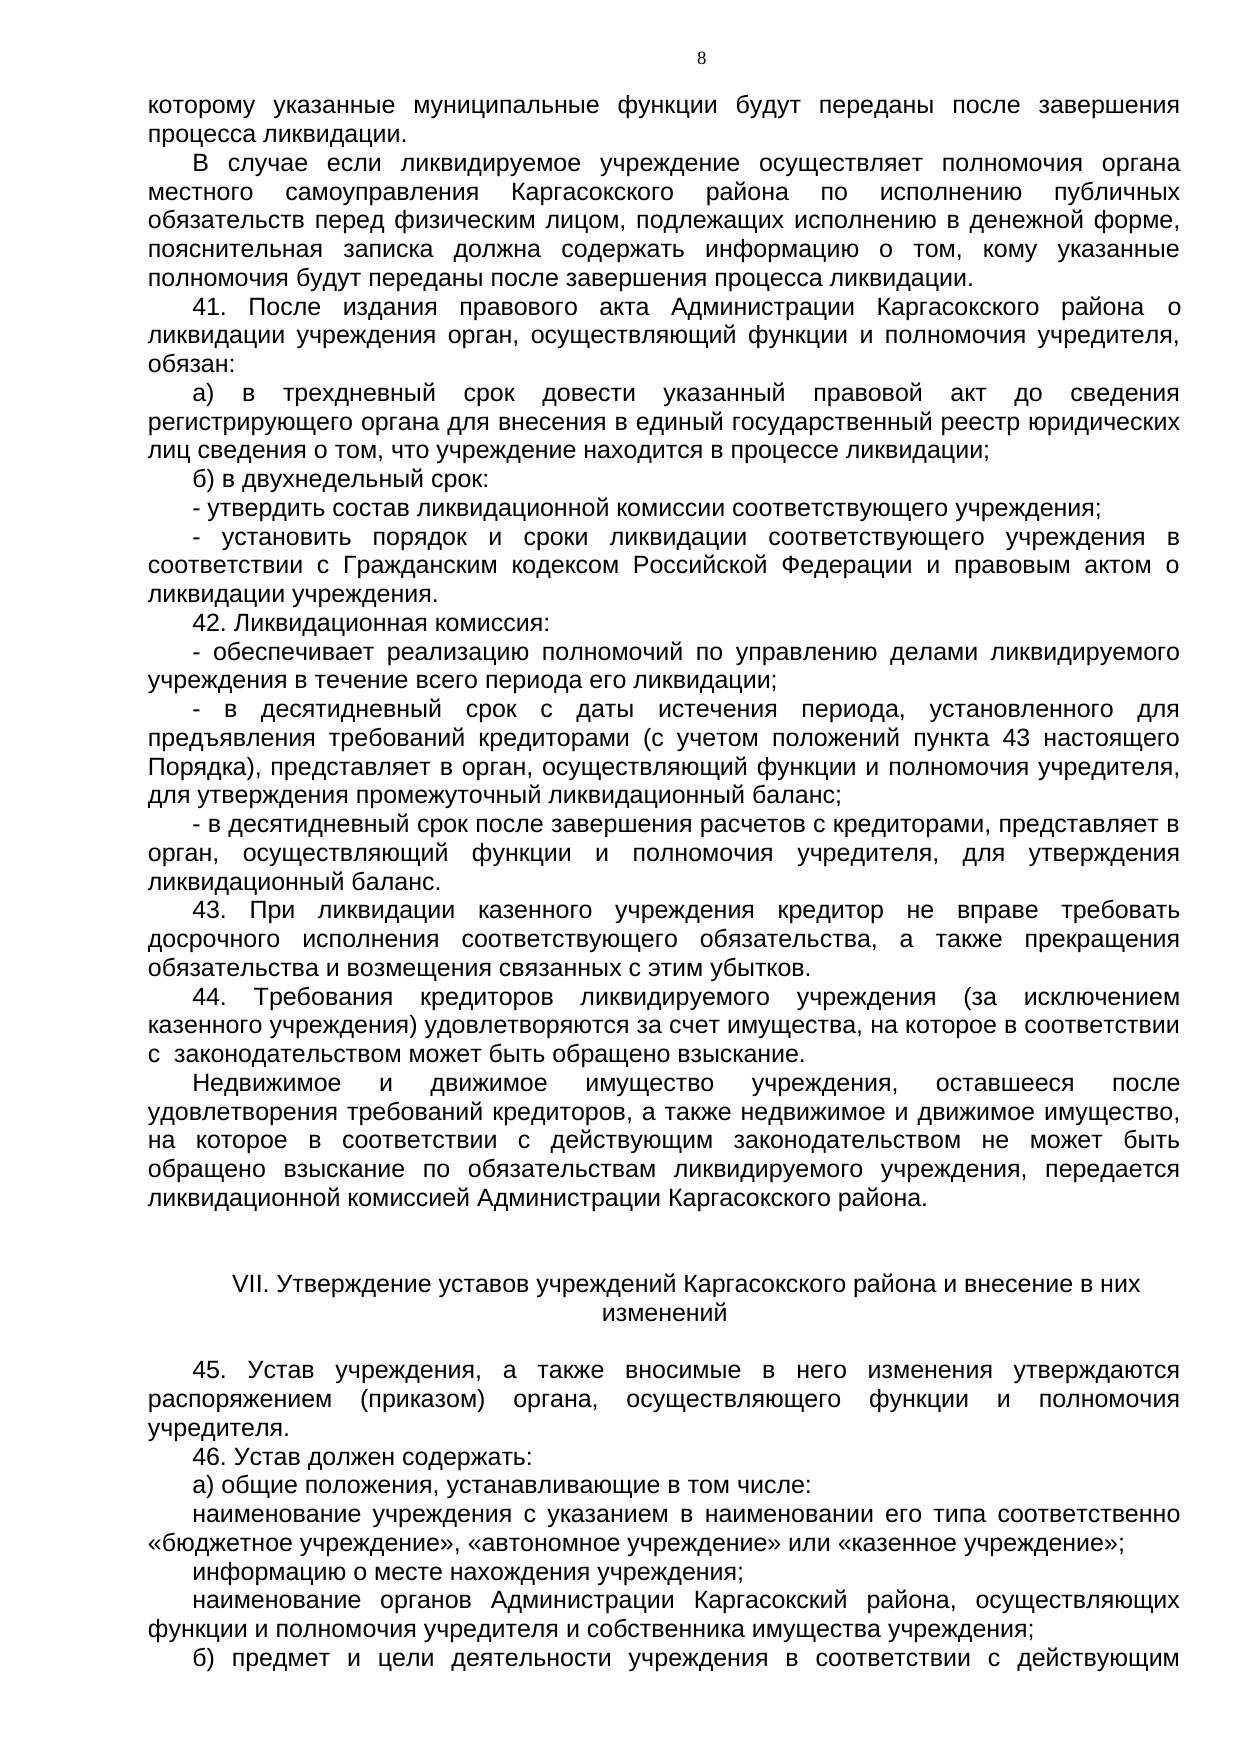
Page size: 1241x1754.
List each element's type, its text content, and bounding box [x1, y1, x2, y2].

text наименование органов Администрации Каргасокский района, осуществляющих функции и полномочия учредителя и собственника имущества учреждения; [148, 1585, 1181, 1643]
text Недвижимое и движимое имущество учреждения, оставшееся после удовлетворения требований кредиторов, а также недвижимое и движимое имущество, на которое в соответствии с действующим законодательством не может быть обращено взыскание по обязательствам ликвидируемого учреждения, передается ликвидационной комиссией Администрации Каргасокского района. [148, 1068, 1181, 1212]
text VII. Утверждение уставов учреждений Каргасокского района и внесение в них изменений [148, 1269, 1181, 1327]
text а) в трехдневный срок довести указанный правовой акт до сведения регистрирующего органа для внесения в единый государственный реестр юридических лиц сведения о том, что учреждение находится в процессе ликвидации; [148, 378, 1181, 464]
text - в десятидневный срок с даты истечения периода, установленного для предъявления требований кредиторами (с учетом положений пункта 43 настоящего Порядка), представляет в орган, осуществляющий функции и полномочия учредителя, для утверждения промежуточный ликвидационный баланс; [148, 694, 1181, 809]
text 43. При ликвидации казенного учреждения кредитор не вправе требовать досрочного исполнения соответствующего обязательства, а также прекращения обязательства и возмещения связанных с этим убытков. [148, 895, 1181, 982]
text наименование учреждения с указанием в наименовании его типа соответственно «бюджетное учреждение», «автономное учреждение» или «казенное учреждение»; [148, 1499, 1181, 1557]
text 46. Устав должен содержать: [148, 1442, 1181, 1470]
text 45. Устав учреждения, а также вносимые в него изменения утверждаются распоряжением (приказом) органа, осуществляющего функции и полномочия учредителя. [148, 1355, 1181, 1442]
text а) общие положения, устанавливающие в том числе: [148, 1470, 1181, 1499]
text 42. Ликвидационная комиссия: [148, 608, 1181, 637]
text - в десятидневный срок после завершения расчетов с кредиторами, представляет в орган, осуществляющий функции и полномочия учредителя, для утверждения ликвидационный баланс. [148, 809, 1181, 895]
text информацию о месте нахождения учреждения; [148, 1557, 1181, 1585]
text - установить порядок и сроки ликвидации соответствующего учреждения в соответствии с Гражданским кодексом Российской Федерации и правовым актом о ликвидации учреждения. [148, 522, 1181, 608]
text 41. После издания правового акта Администрации Каргасокского района о ликвидации учреждения орган, осуществляющий функции и полномочия учредителя, обязан: [148, 292, 1181, 378]
text - обеспечивает реализацию полномочий по управлению делами ликвидируемого учреждения в течение всего периода его ликвидации; [148, 637, 1181, 694]
text В случае если ликвидируемое учреждение осуществляет полномочия органа местного самоуправления Каргасокского района по исполнению публичных обязательств перед физическим лицом, подлежащих исполнению в денежной форме, пояснительная записка должна содержать информацию о том, кому указанные полномочия будут переданы после завершения процесса ликвидации. [148, 148, 1181, 292]
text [148, 90, 1181, 148]
text 44. Требования кредиторов ликвидируемого учреждения (за исключением казенного учреждения) удовлетворяются за счет имущества, на которое в соответствии с законодательством может быть обращено взыскание. [148, 982, 1181, 1068]
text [148, 1643, 1181, 1672]
text б) в двухнедельный срок: [148, 464, 1181, 493]
text - утвердить состав ликвидационной комиссии соответствующего учреждения; [148, 493, 1181, 522]
